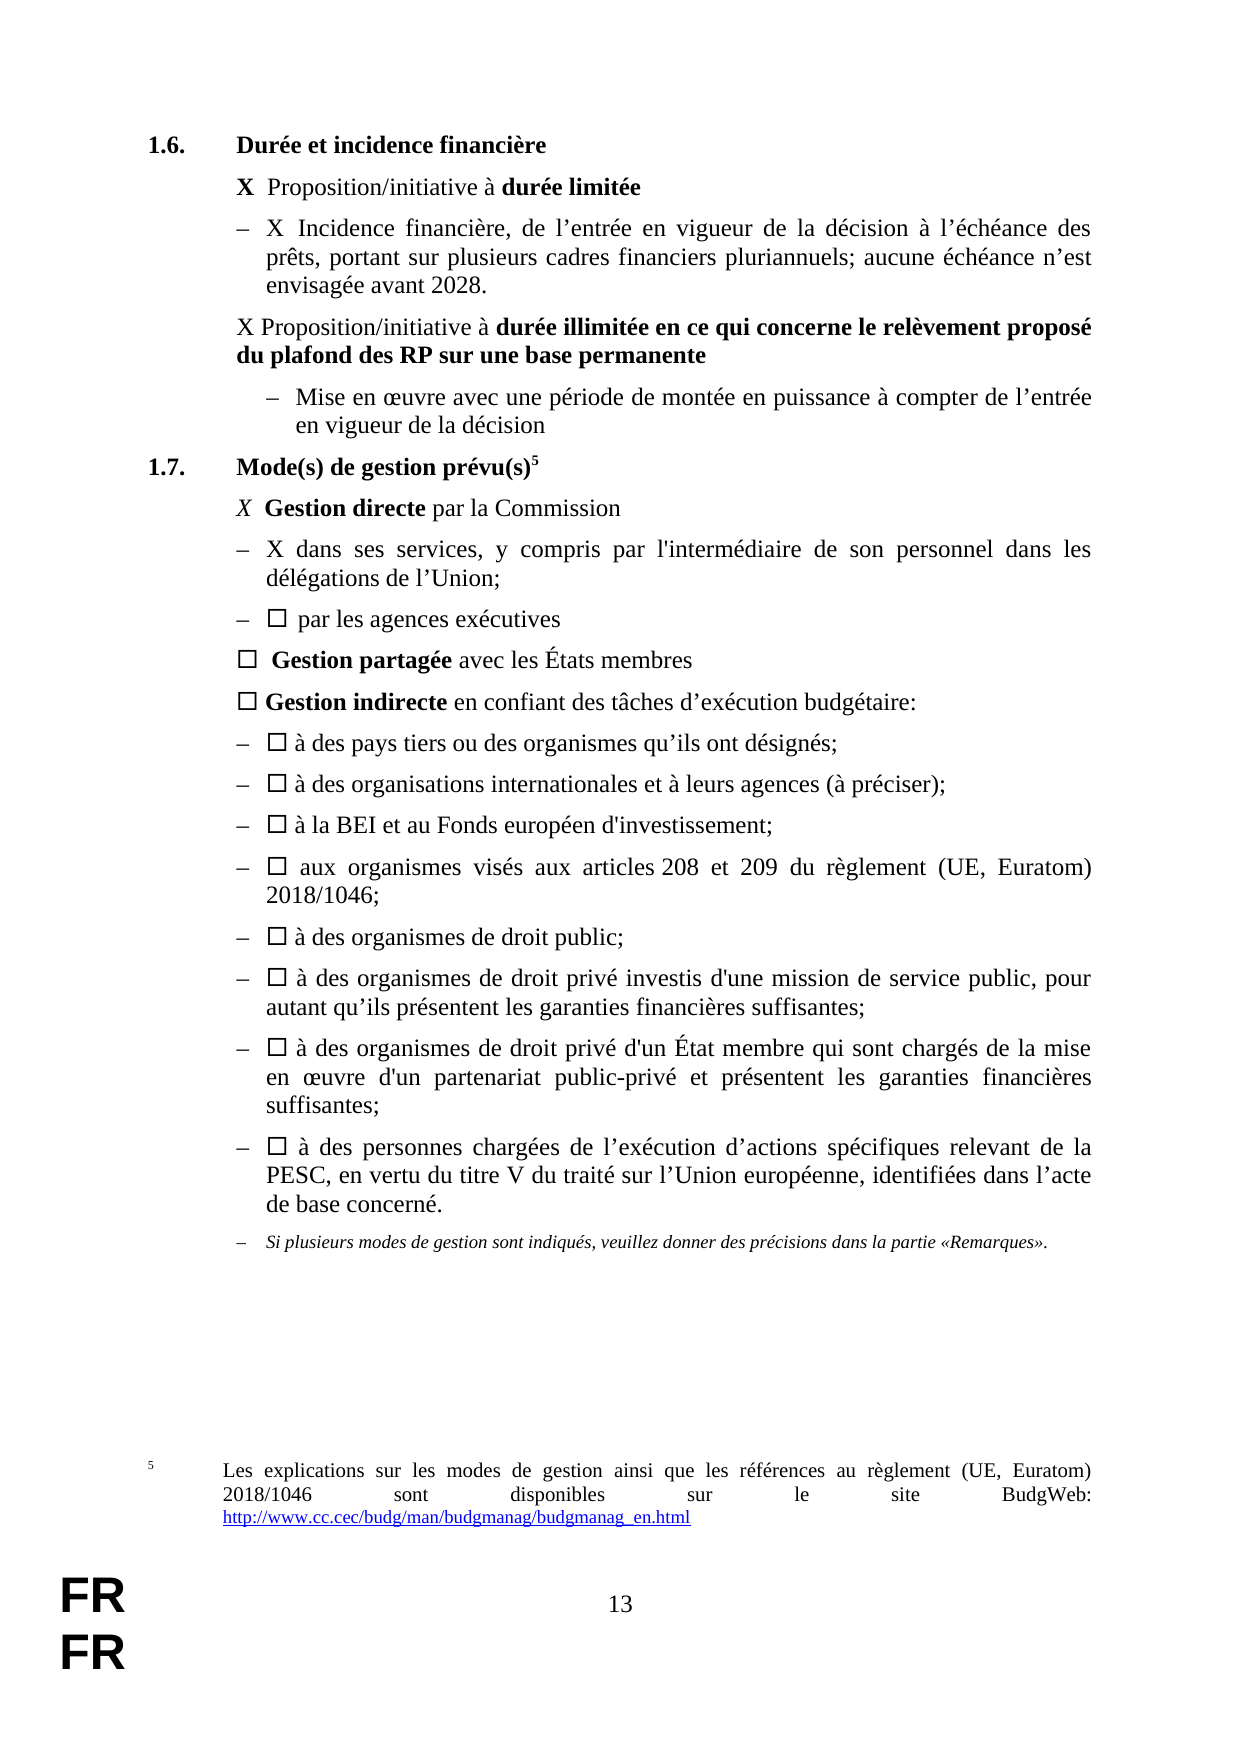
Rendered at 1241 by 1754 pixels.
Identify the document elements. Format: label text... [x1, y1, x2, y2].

text X Proposition/initiative à durée limitée [236, 172, 1092, 201]
text X Gestion directe par la Commission [236, 493, 1092, 522]
subtitle 1.6. Durée et incidence financière [148, 131, 1092, 159]
list X Incidence financière, de l’entrée en vigueur de la décision à l’échéance des prêts, portant sur plusieurs cadres financiers pluriannuels; aucune échéance n’est envisagée avant 2028. [236, 213, 1092, 299]
list à des organisations internationales et à leurs agences (à préciser); [236, 769, 1092, 798]
list à des organismes de droit public; [236, 922, 1092, 951]
list aux organismes visés aux articles 208 et 209 du règlement (UE, Euratom) 2018/1046; [236, 852, 1092, 909]
list par les agences exécutives [236, 604, 1092, 633]
list à des pays tiers ou des organismes qu’ils ont désignés; [236, 728, 1092, 757]
text Gestion indirecte en confiant des tâches d’exécution budgétaire: [236, 687, 1092, 716]
list à des personnes chargées de l’exécution d’actions spécifiques relevant de la PESC, en vertu du titre V du traité sur l’Union européenne, identifiées dans l’acte de base concerné. [236, 1132, 1092, 1218]
list Mise en œuvre avec une période de montée en puissance à compter de l’entrée en vigueur de la décision [266, 382, 1092, 439]
list à la BEI et au Fonds européen d'investissement; [236, 811, 1092, 839]
subtitle 1.7. Mode(s) de gestion prévu(s) [148, 452, 1092, 481]
list X dans ses services, y compris par l'intermédiaire de son personnel dans les délégations de l’Union; [236, 534, 1092, 592]
text X Proposition/initiative à durée illimitée en ce qui concerne le relèvement proposé du plafond des RP sur une base permanente [236, 312, 1092, 369]
list à des organismes de droit privé investis d'une mission de service public, pour autant qu’ils présentent les garanties financières suffisantes; [236, 963, 1092, 1021]
list Si plusieurs modes de gestion sont indiqués, veuillez donner des précisions dans la partie «Remarques». [236, 1231, 1092, 1252]
list à des organismes de droit privé d'un État membre qui sont chargés de la mise en œuvre d'un partenariat public-privé et présentent les garanties financières suffisantes; [236, 1033, 1092, 1119]
text Gestion partagée avec les États membres [236, 646, 1092, 674]
